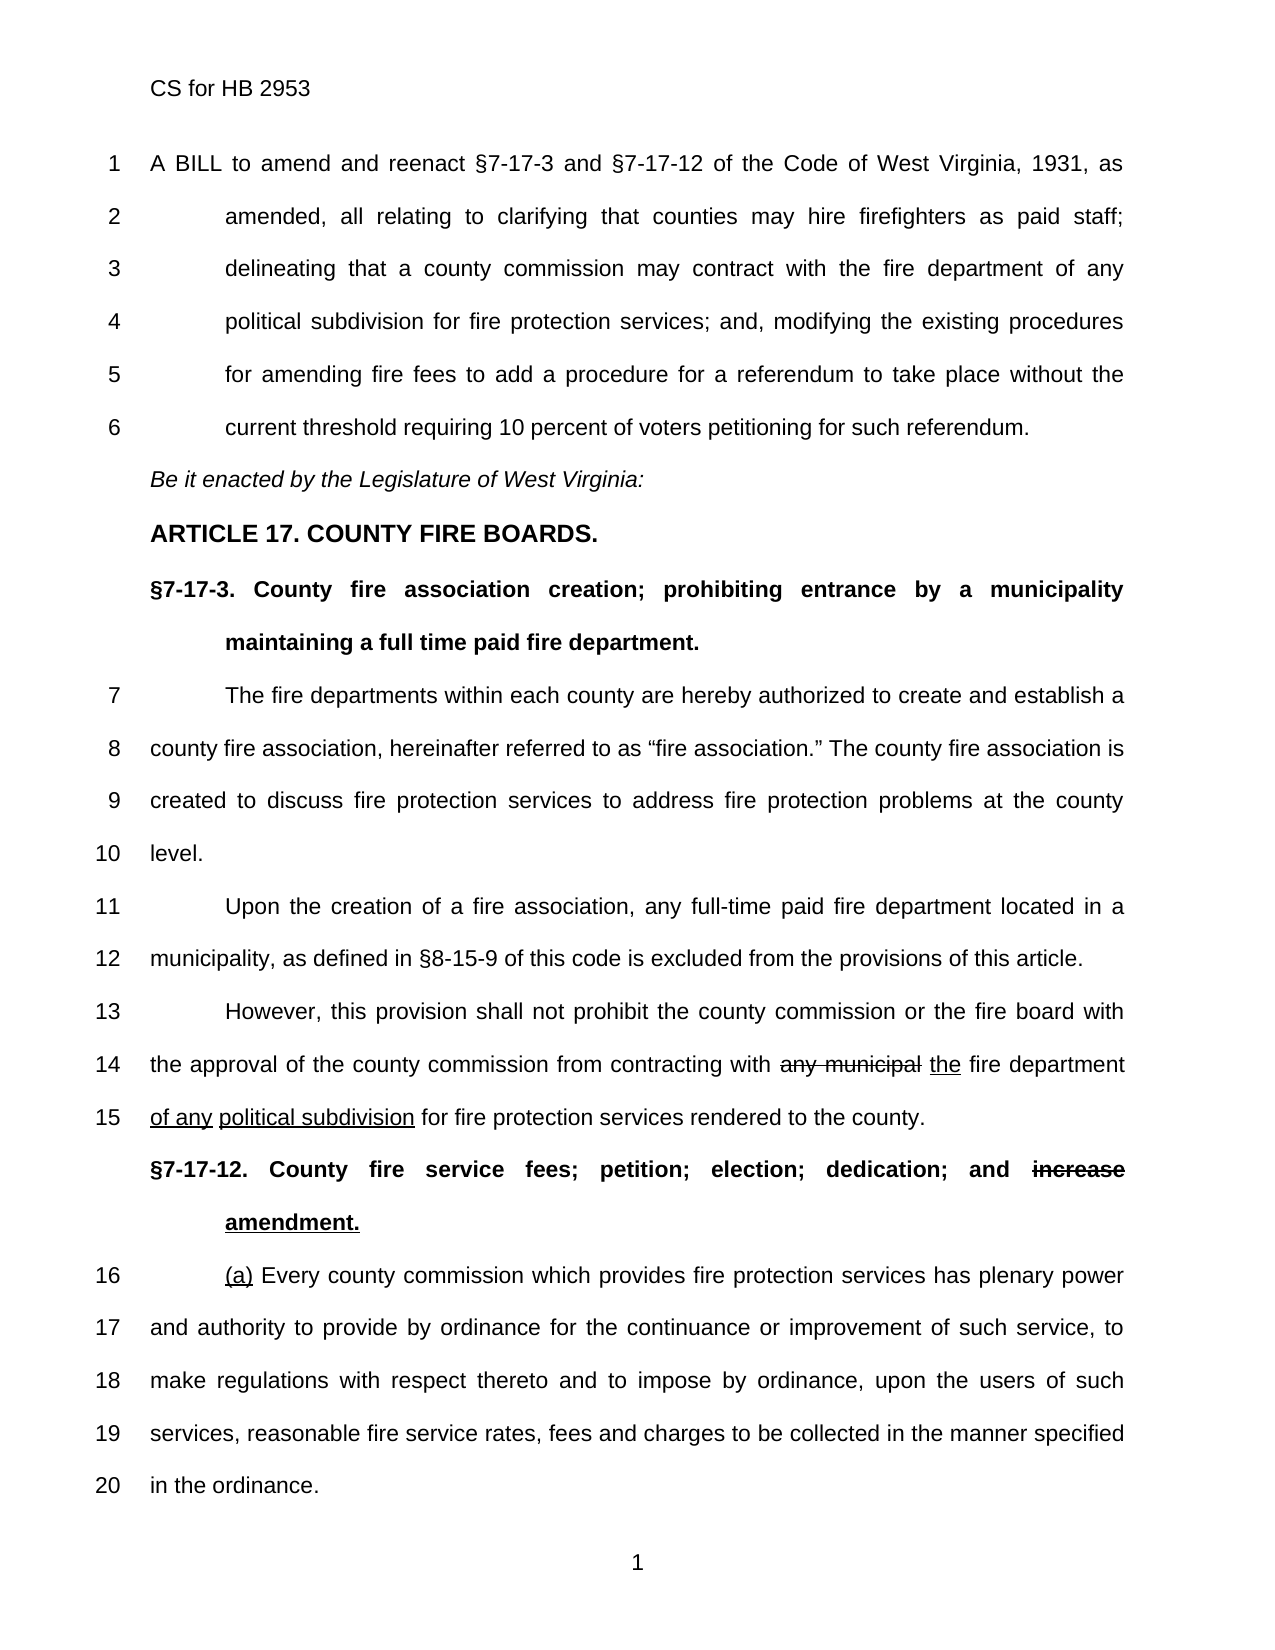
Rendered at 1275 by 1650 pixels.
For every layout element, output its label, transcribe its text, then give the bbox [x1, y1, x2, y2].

title A BILL to amend and reenact §7-17-3 and §7-17-12 of the Code of West Virginia, 1931, as amended, all relating to clarifying that counties may hire firefighters as paid staff; delineating that a county commission may contract with the fire department of any political subdivision for fire protection services; and, modifying the existing procedures for amending fire fees to add a procedure for a referendum to take place without the current threshold requiring 10 percent of voters petitioning for such referendum. [150, 150, 1125, 440]
text (a) Every county commission which provides fire protection services has plenary power and authority to provide by ordinance for the continuance or improvement of such service, to make regulations with respect thereto and to impose by ordinance, upon the users of such services, reasonable fire service rates, fees and charges to be collected in the manner specified in the ordinance. [150, 1262, 1125, 1499]
subtitle §7-17-12. County fire service fees; petition; election; dedication; and increase amendment. [150, 1156, 1125, 1235]
text Upon the creation of a fire association, any full-time paid fire department located in a municipality, as defined in §8-15-9 of this code is excluded from the provisions of this article. [150, 893, 1125, 972]
subtitle §7-17-3. County fire association creation; prohibiting entrance by a municipality maintaining a full time paid fire department. [150, 576, 1125, 656]
text Be it enacted by the Legislature of West Virginia: [150, 466, 1125, 493]
text However, this provision shall not prohibit the county commission or the fire board with the approval of the county commission from contracting with any municipal the fire department of any political subdivision for fire protection services rendered to the county. [150, 998, 1125, 1130]
subtitle ARTICLE 17. COUNTY FIRE BOARDS. [150, 519, 1125, 548]
text The fire departments within each county are hereby authorized to create and establish a county fire association, hereinafter referred to as “fire association.” The county fire association is created to discuss fire protection services to address fire protection problems at the county level. [150, 682, 1125, 866]
